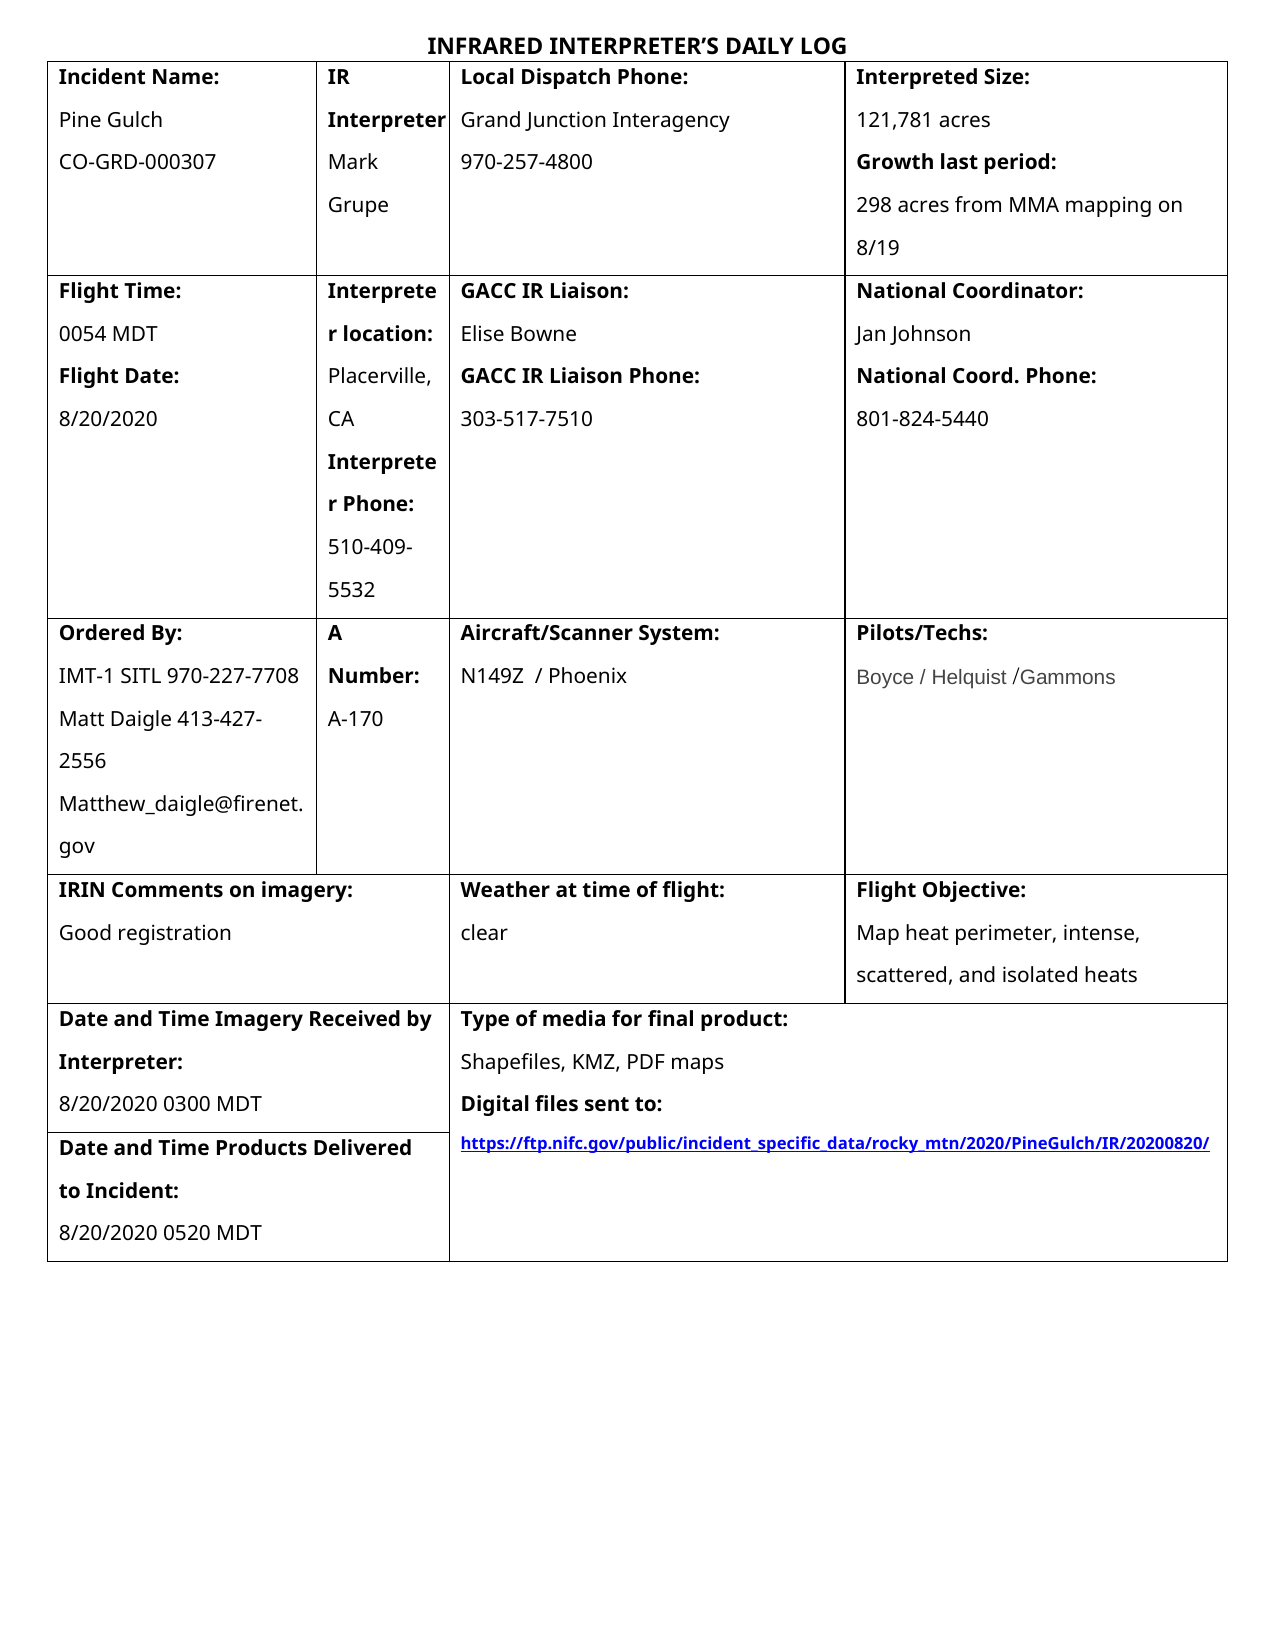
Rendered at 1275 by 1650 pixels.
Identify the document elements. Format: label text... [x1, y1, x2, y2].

table_cell Weather at time of flight: clear [450, 875, 844, 1003]
table_header Interpreted Size: 121,781 acres Growth last period: 298 acres from MMA mapping on 8/19 [846, 62, 1227, 275]
table_header IR Interpreter Mark Grupe [317, 62, 449, 275]
table_header Incident Name: Pine Gulch CO-GRD-000307 [48, 62, 316, 275]
table_cell National Coordinator: Jan Johnson National Coord. Phone: 801-824-5440 [846, 276, 1227, 617]
table_cell Ordered By: IMT-1 SITL 970-227-7708 Matt Daigle 413-427-2556 Matthew_daigle@firenet.gov [48, 619, 316, 874]
table_cell Date and Time Products Delivered to Incident: 8/20/2020 0520 MDT [48, 1133, 449, 1261]
table_cell Date and Time Imagery Received by Interpreter: 8/20/2020 0300 MDT [48, 1004, 449, 1132]
table_cell Flight Time: 0054 MDT Flight Date: 8/20/2020 [48, 276, 316, 617]
table_cell Aircraft/Scanner System: N149Z / Phoenix [450, 619, 844, 874]
table_cell Type of media for final product: Shapefiles, KMZ, PDF maps Digital files sent to: https://ftp.nifc.gov/public/incident_specific_data/rocky_mtn/2020/PineGulch/IR/20200820/ [450, 1004, 1227, 1261]
table_cell Flight Objective: Map heat perimeter, intense, scattered, and isolated heats [846, 875, 1227, 1003]
table_cell Interpreter location: Placerville, CA Interpreter Phone: 510-409-5532 [317, 276, 449, 617]
table_cell IRIN Comments on imagery: Good registration [48, 875, 449, 1003]
table_cell Pilots/Techs: Boyce / Helquist /Gammons [846, 619, 1227, 874]
table_cell A Number: A-170 [317, 619, 449, 874]
table_header Local Dispatch Phone: Grand Junction Interagency 970-257-4800 [450, 62, 844, 275]
table_cell GACC IR Liaison: Elise Bowne GACC IR Liaison Phone: 303-517-7510 [450, 276, 844, 617]
